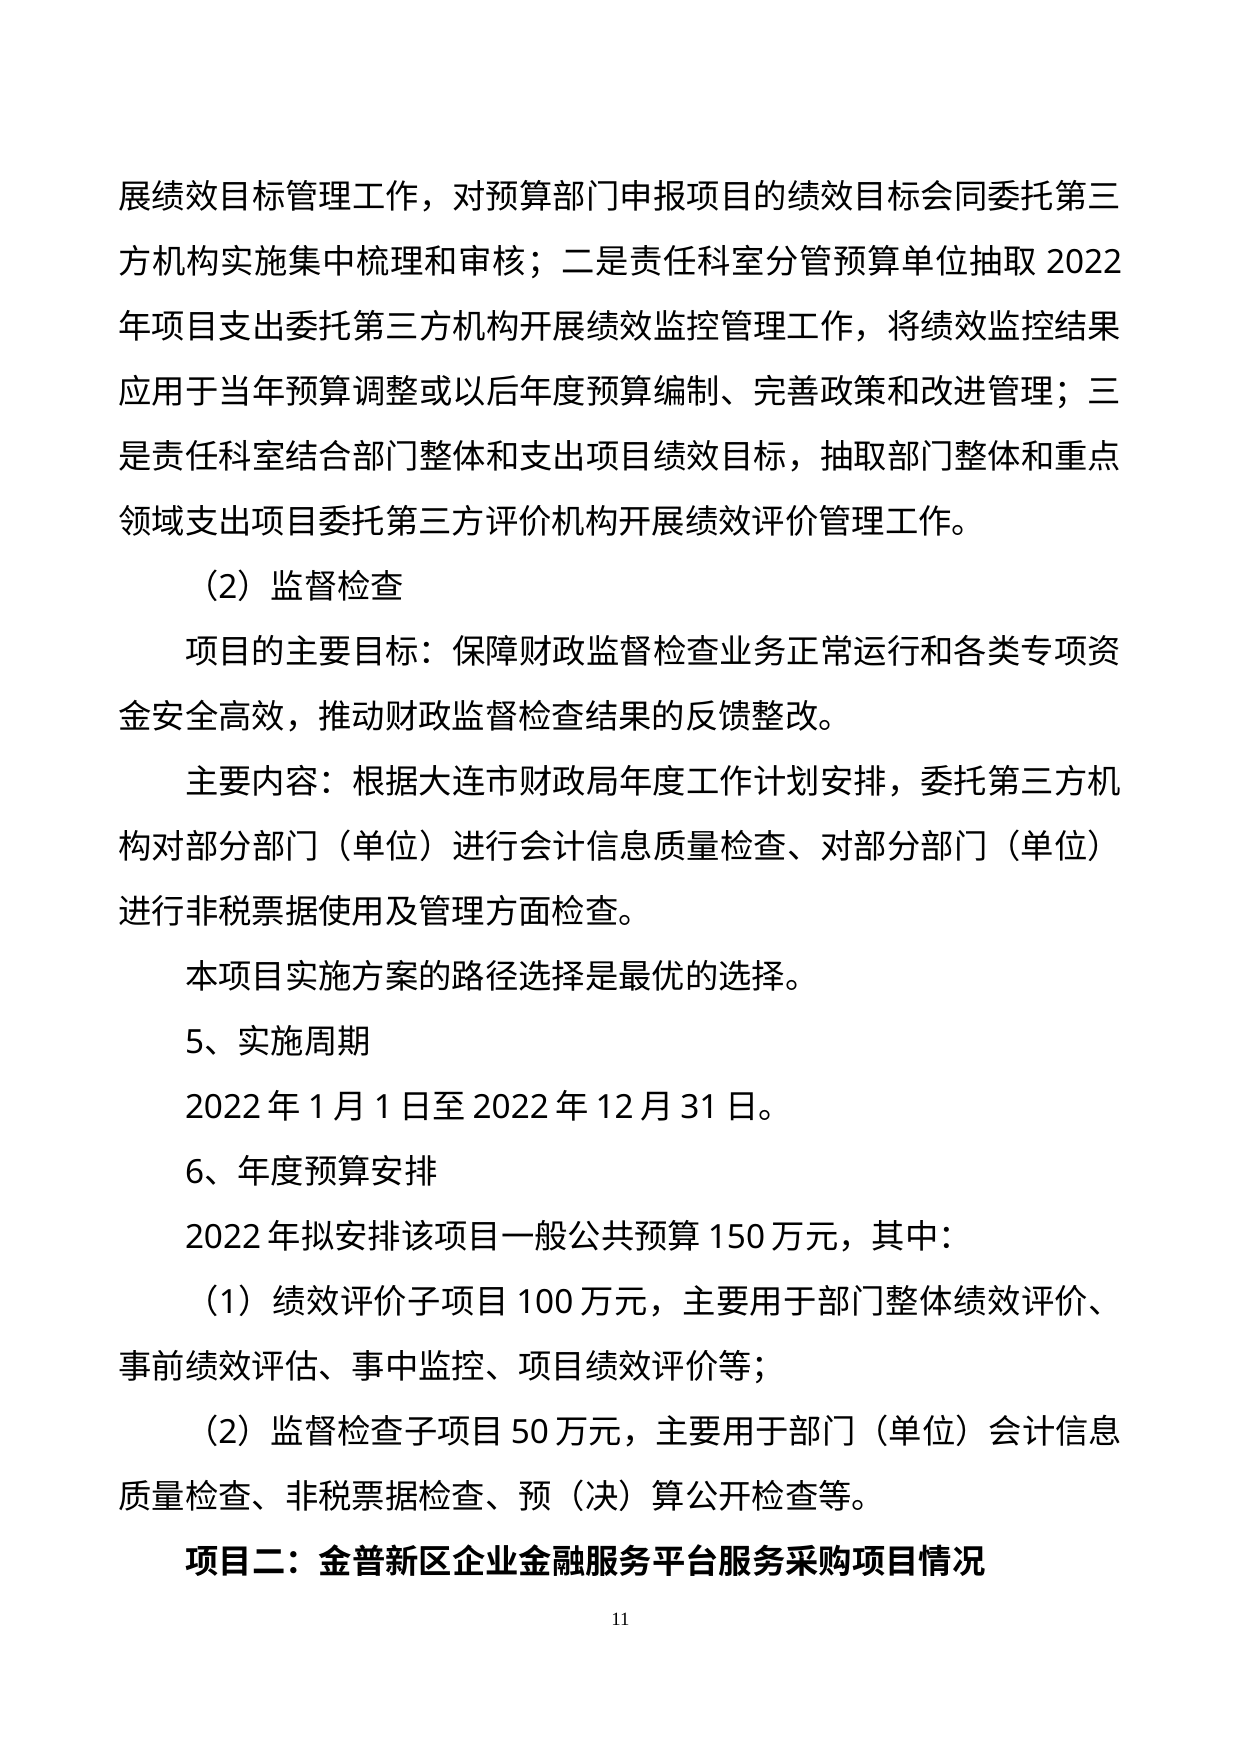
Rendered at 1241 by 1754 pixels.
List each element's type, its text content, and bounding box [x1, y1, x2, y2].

text 6、年度预算安排 [118, 1137, 1122, 1202]
text 2022年1月1日至2022年12月31日。 [118, 1072, 1122, 1137]
text 主要内容：根据大连市财政局年度工作计划安排，委托第三方机构对部分部门（单位）进行会计信息质量检查、对部分部门（单位）进行非税票据使用及管理方面检查。 [118, 747, 1122, 942]
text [118, 162, 1122, 552]
text 2022年拟安排该项目一般公共预算150万元，其中： [118, 1202, 1122, 1267]
text （2）监督检查子项目50万元，主要用于部门（单位）会计信息质量检查、非税票据检查、预（决）算公开检查等。 [118, 1397, 1122, 1527]
text 项目二：金普新区企业金融服务平台服务采购项目情况 [118, 1527, 1122, 1592]
text 本项目实施方案的路径选择是最优的选择。 [118, 942, 1122, 1007]
text 项目的主要目标：保障财政监督检查业务正常运行和各类专项资金安全高效，推动财政监督检查结果的反馈整改。 [118, 617, 1122, 747]
text 5、实施周期 [118, 1007, 1122, 1072]
text （2）监督检查 [118, 552, 1122, 617]
text （1）绩效评价子项目100万元，主要用于部门整体绩效评价、事前绩效评估、事中监控、项目绩效评价等； [118, 1267, 1122, 1397]
